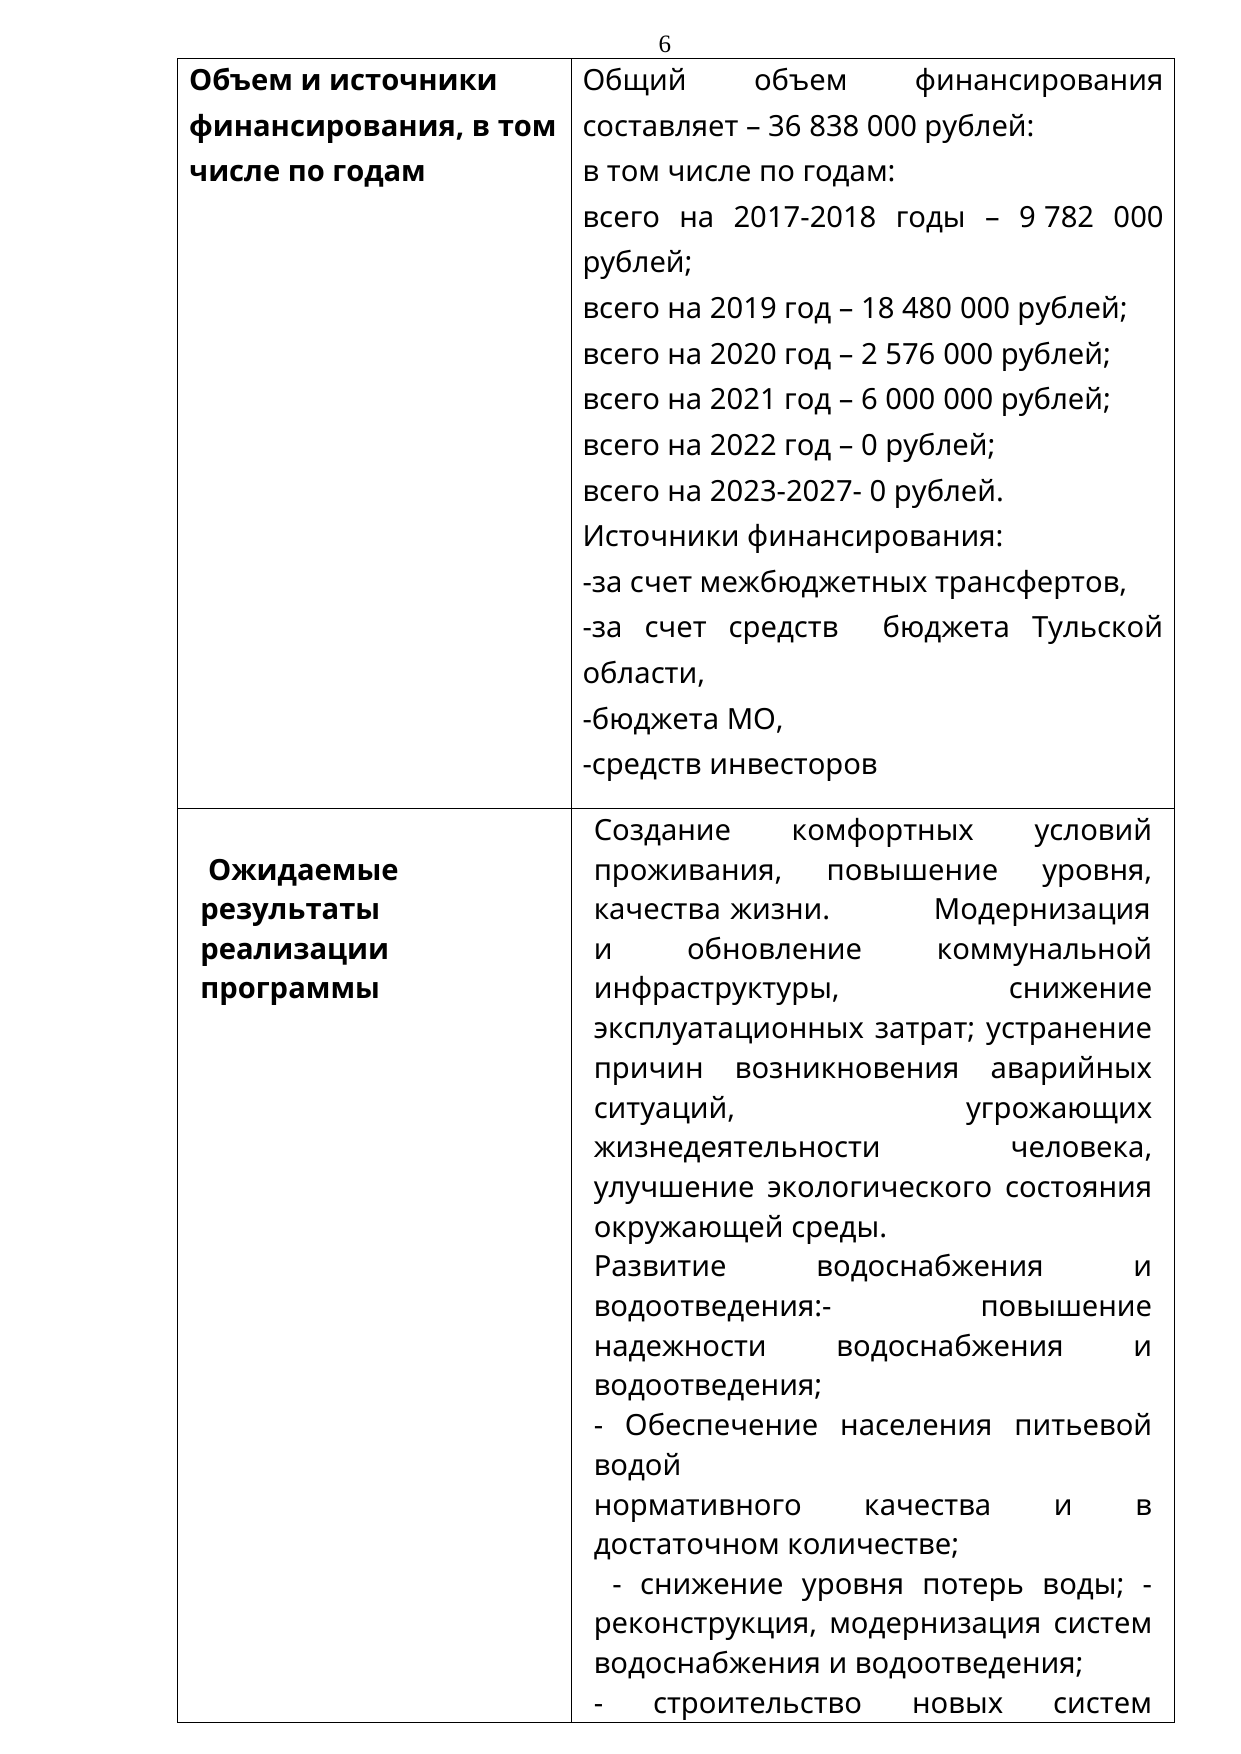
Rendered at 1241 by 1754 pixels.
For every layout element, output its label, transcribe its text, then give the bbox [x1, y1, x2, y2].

table_cell [178, 809, 571, 1722]
table_cell Общий объем финансирования составляет – 36 838 000 рублей: в том числе по годам: всего на 2017-2018 годы – 9 782 000 рублей; всего на 2019 год – 18 480 000 рублей; всего на 2020 год – 2 576 000 рублей; всего на 2021 год – 6 000 000 рублей; всего на 2022 год – 0 рублей; всего на 2023-2027- 0 рублей. Источники финансирования: -за счет межбюджетных трансфертов, -за счет средств бюджета Тульской области, -бюджета МО, -средств инвесторов [572, 59, 1174, 808]
table_cell Объем и источники финансирования, в том числе по годам [178, 59, 571, 808]
table_cell [572, 809, 1174, 1722]
